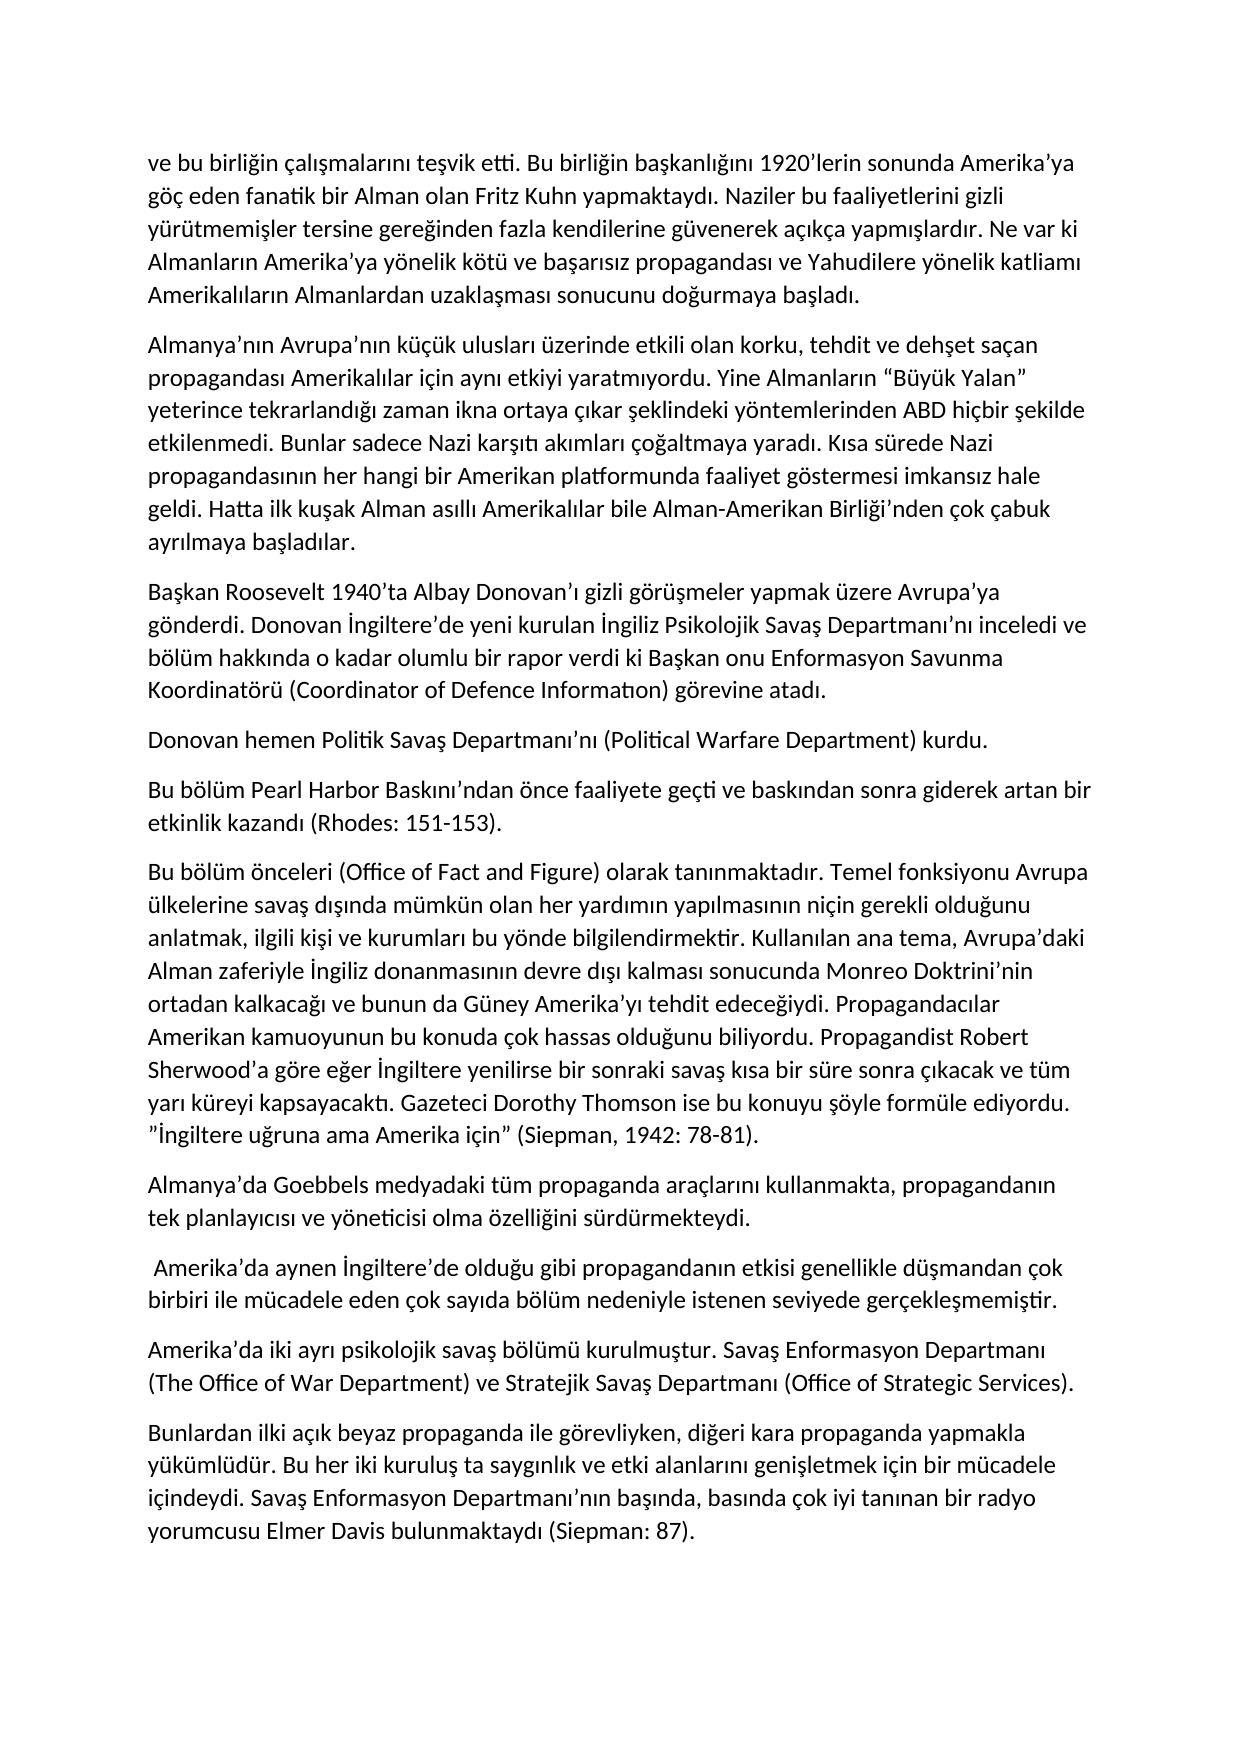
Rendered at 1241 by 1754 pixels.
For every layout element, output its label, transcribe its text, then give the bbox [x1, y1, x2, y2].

text Donovan hemen Politik Savaş Departmanı’nı (Political Warfare Department) kurdu. [148, 724, 1093, 755]
text Bunlardan ilki açık beyaz propaganda ile görevliyken, diğeri kara propaganda yapmakla yükümlüdür. Bu her iki kuruluş ta saygınlık ve etki alanlarını genişletmek için bir mücadele içindeydi. Savaş Enformasyon Departmanı’nın başında, basında çok iyi tanınan bir radyo yorumcusu Elmer Davis bulunmaktaydı (Siepman: 87). [148, 1417, 1093, 1546]
text Bu bölüm önceleri (Office of Fact and Figure) olarak tanınmaktadır. Temel fonksiyonu Avrupa ülkelerine savaş dışında mümkün olan her yardımın yapılmasının niçin gerekli olduğunu anlatmak, ilgili kişi ve kurumları bu yönde bilgilendirmektir. Kullanılan ana tema, Avrupa’daki Alman zaferiyle İngiliz donanmasının devre dışı kalması sonucunda Monreo Doktrini’nin ortadan kalkacağı ve bunun da Güney Amerika’yı tehdit edeceğiydi. Propagandacılar Amerikan kamuoyunun bu konuda çok hassas olduğunu biliyordu. Propagandist Robert Sherwood’a göre eğer İngiltere yenilirse bir sonraki savaş kısa bir süre sonra çıkacak ve tüm yarı küreyi kapsayacaktı. Gazeteci Dorothy Thomson ise bu konuyu şöyle formüle ediyordu. ”İngiltere uğruna ama Amerika için” (Siepman, 1942: 78-81). [148, 856, 1093, 1150]
text Bu bölüm Pearl Harbor Baskını’ndan önce faaliyete geçti ve baskından sonra giderek artan bir etkinlik kazandı (Rhodes: 151-153). [148, 774, 1093, 837]
text Almanya’nın Avrupa’nın küçük ulusları üzerinde etkili olan korku, tehdit ve dehşet saçan propagandası Amerikalılar için aynı etkiyi yaratmıyordu. Yine Almanların “Büyük Yalan” yeterince tekrarlandığı zaman ikna ortaya çıkar şeklindeki yöntemlerinden ABD hiçbir şekilde etkilenmedi. Bunlar sadece Nazi karşıtı akımları çoğaltmaya yaradı. Kısa sürede Nazi propagandasının her hangi bir Amerikan platformunda faaliyet göstermesi imkansız hale geldi. Hatta ilk kuşak Alman asıllı Amerikalılar bile Alman-Amerikan Birliği’nden çok çabuk ayrılmaya başladılar. [148, 329, 1093, 557]
text Amerika’da aynen İngiltere’de olduğu gibi propagandanın etkisi genellikle düşmandan çok birbiri ile mücadele eden çok sayıda bölüm nedeniyle istenen seviyede gerçekleşmemiştir. [148, 1252, 1093, 1315]
text Başkan Roosevelt 1940’ta Albay Donovan’ı gizli görüşmeler yapmak üzere Avrupa’ya gönderdi. Donovan İngiltere’de yeni kurulan İngiliz Psikolojik Savaş Departmanı’nı inceledi ve bölüm hakkında o kadar olumlu bir rapor verdi ki Başkan onu Enformasyon Savunma Koordinatörü (Coordinator of Defence Informatıon) görevine atadı. [148, 576, 1093, 705]
text Almanya’da Goebbels medyadaki tüm propaganda araçlarını kullanmakta, propagandanın tek planlayıcısı ve yöneticisi olma özelliğini sürdürmekteydi. [148, 1169, 1093, 1233]
text Amerika’da iki ayrı psikolojik savaş bölümü kurulmuştur. Savaş Enformasyon Departmanı (The Office of War Department) ve Stratejik Savaş Departmanı (Office of Strategic Services). [148, 1334, 1093, 1398]
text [148, 148, 1093, 310]
